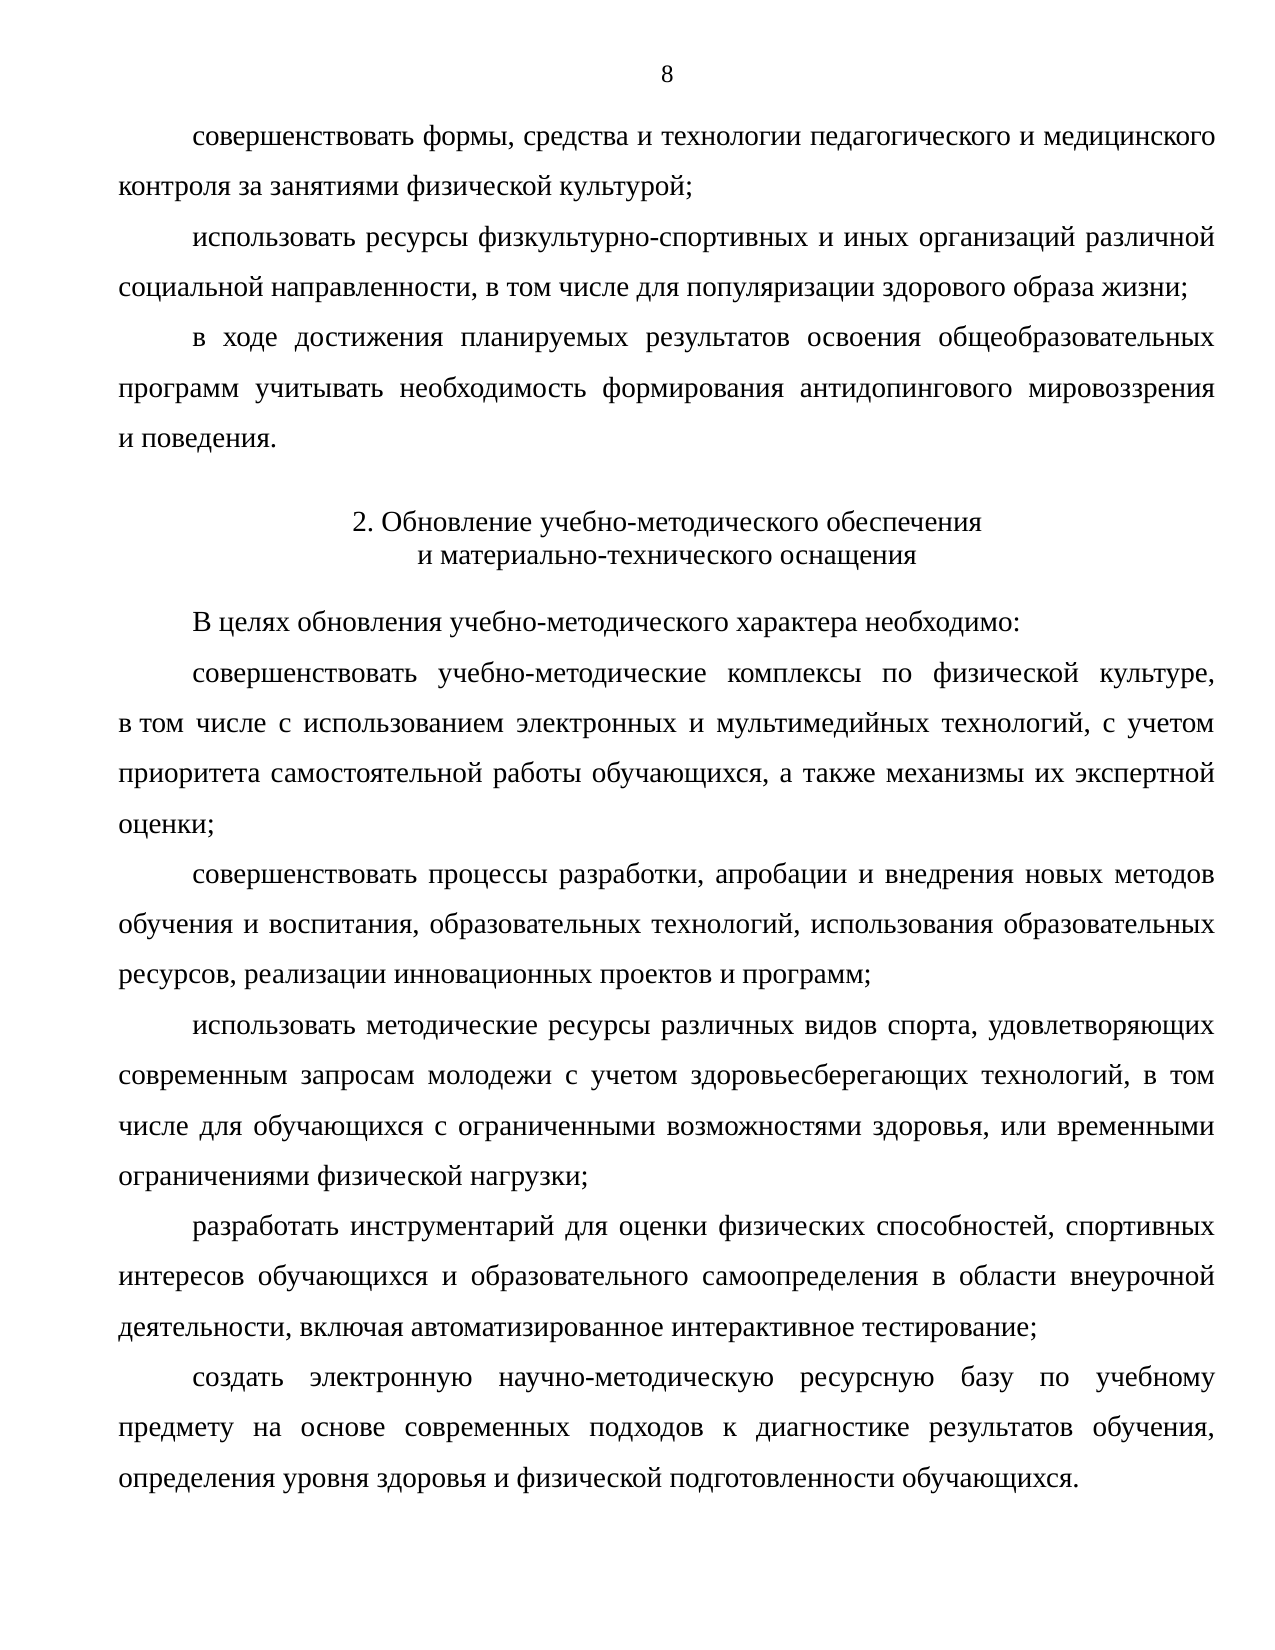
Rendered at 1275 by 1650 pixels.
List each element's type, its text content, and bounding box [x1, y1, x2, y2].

text В целях обновления учебно-методического характера необходимо: [118, 604, 1216, 638]
text совершенствовать учебно-методические комплексы по физической культуре, в том числе с использованием электронных и мультимедийных технологий, с учетом приоритета самостоятельной работы обучающихся, а также механизмы их экспертной оценки; [118, 655, 1216, 839]
text создать электронную научно-методическую ресурсную базу по учебному предмету на основе современных подходов к диагностике результатов обучения, определения уровня здоровья и физической подготовленности обучающихся. [118, 1359, 1216, 1493]
text использовать ресурсы физкультурно-спортивных и иных организаций различной социальной направленности, в том числе для популяризации здорового образа жизни; [118, 219, 1216, 303]
text в ходе достижения планируемых результатов освоения общеобразовательных программ учитывать необходимость формирования антидопингового мировоззрения и поведения. [118, 319, 1216, 453]
text использовать методические ресурсы различных видов спорта, удовлетворяющих современным запросам молодежи с учетом здоровьесберегающих технологий, в том числе для обучающихся с ограниченными возможностями здоровья, или временными ограничениями физической нагрузки; [118, 1007, 1216, 1191]
text 2. Обновление учебно-методического обеспечения [118, 504, 1216, 537]
text и материально-технического оснащения [118, 537, 1216, 571]
text совершенствовать процессы разработки, апробации и внедрения новых методов обучения и воспитания, образовательных технологий, использования образовательных ресурсов, реализации инновационных проектов и программ; [118, 856, 1216, 990]
text совершенствовать формы, средства и технологии педагогического и медицинского контроля за занятиями физической культурой; [118, 118, 1216, 202]
text разработать инструментарий для оценки физических способностей, спортивных интересов обучающихся и образовательного самоопределения в области внеурочной деятельности, включая автоматизированное интерактивное тестирование; [118, 1208, 1216, 1342]
